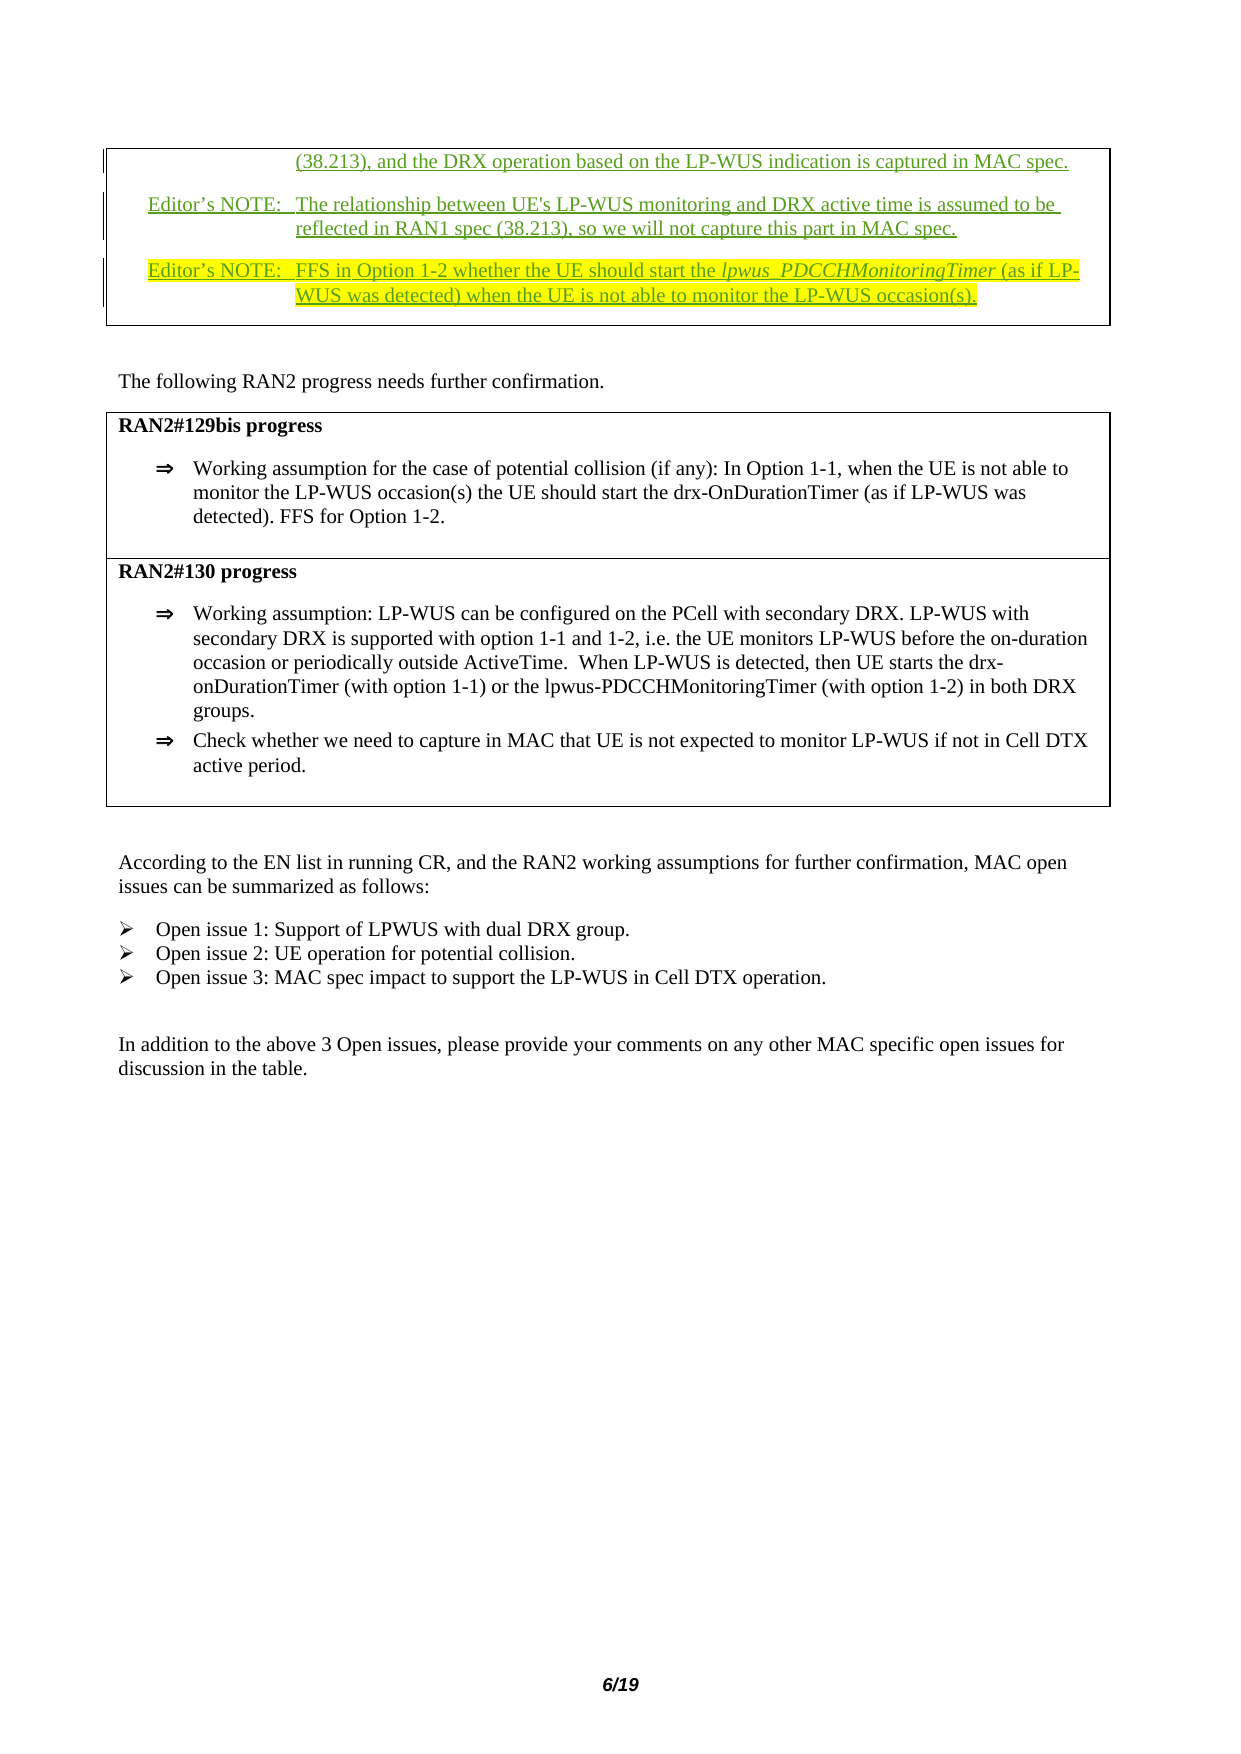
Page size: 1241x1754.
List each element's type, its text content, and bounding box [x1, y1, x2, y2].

table_cell RAN2#130 progress Working assumption: LP-WUS can be configured on the PCell with secondary DRX. LP-WUS with secondary DRX is supported with option 1-1 and 1-2, i.e. the UE monitors LP-WUS before the on-duration occasion or periodically outside ActiveTime. When LP-WUS is detected, then UE starts the drx-onDurationTimer (with option 1-1) or the lpwus-PDCCHMonitoringTimer (with option 1-2) in both DRX groups. Check whether we need to capture in MAC that UE is not expected to monitor LP-WUS if not in Cell DTX active period. [107, 559, 1109, 806]
list Open issue 3: MAC spec impact to support the LP-WUS in Cell DTX operation. [118, 965, 1122, 989]
list Open issue 1: Support of LPWUS with dual DRX group. [118, 917, 1122, 941]
list Open issue 2: UE operation for potential collision. [118, 941, 1122, 965]
table_header [107, 149, 1109, 325]
text According to the EN list in running CR, and the RAN2 working assumptions for further confirmation, MAC open issues can be summarized as follows: [118, 850, 1122, 898]
text In addition to the above 3 Open issues, please provide your comments on any other MAC specific open issues for discussion in the table. [118, 1032, 1122, 1080]
text The following RAN2 progress needs further confirmation. [118, 369, 1122, 393]
table_header RAN2#129bis progress Working assumption for the case of potential collision (if any): In Option 1-1, when the UE is not able to monitor the LP-WUS occasion(s) the UE should start the drx-OnDurationTimer (as if LP-WUS was detected). FFS for Option 1-2. [107, 413, 1109, 557]
